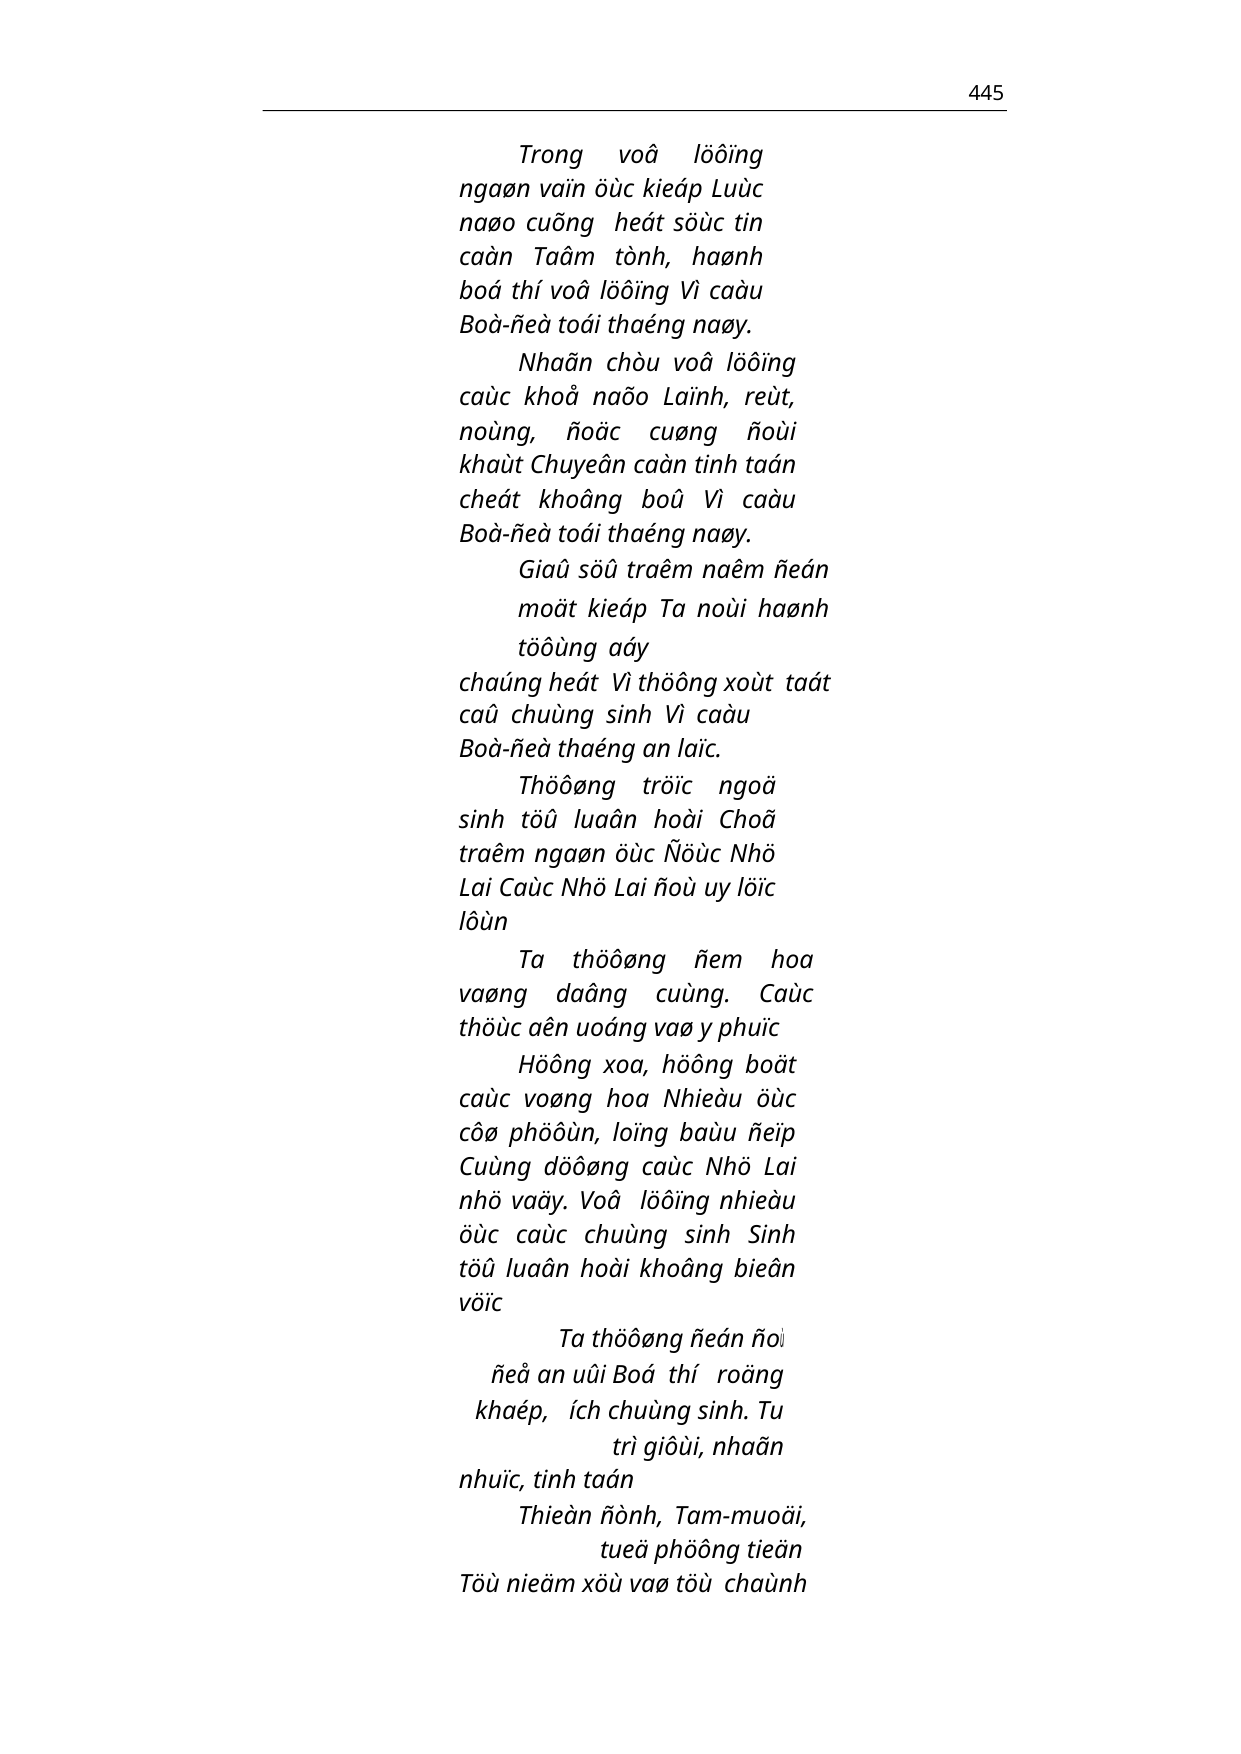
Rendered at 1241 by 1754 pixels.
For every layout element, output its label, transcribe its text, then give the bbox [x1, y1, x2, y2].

text Nhaãn chòu voâ löôïng caùc khoå naõo Laïnh, reùt, noùng, ñoäc cuøng ñoùi khaùt Chuyeân caàn tinh taán cheát khoâng boû Vì caàu Boà-ñeà toái thaéng naøy. [459, 345, 796, 549]
text Thöôøng tröïc ngoä sinh töû luaân hoài Choã traêm ngaøn öùc Ñöùc Nhö Lai Caùc Nhö Lai ñoù uy löïc lôùn [459, 767, 776, 938]
text chaúng heát Vì thöông xoùt taát [459, 669, 1065, 696]
text Höông xoa, höông boät caùc voøng hoa Nhieàu öùc côø phöôùn, loïng baùu ñeïp Cuùng döôøng caùc Nhö Lai nhö vaäy. Voâ löôïng nhieàu öùc caùc chuùng sinh Sinh töû luaân hoài khoâng bieân vöïc [459, 1046, 796, 1319]
text 445 [175, 78, 1004, 107]
text nhuïc, tinh taán [459, 1464, 1065, 1494]
text Thieàn ñònh, Tam-muoäi, tueä phöông tieän Töù nieäm xöù vaø töù chaùnh [459, 1498, 842, 1600]
text Trong voâ löôïng ngaøn vaïn öùc kieáp Luùc naøo cuõng heát söùc tin caàn Taâm tònh, haønh boá thí voâ löôïng Vì caàu Boà-ñeà toái thaéng naøy. [459, 137, 764, 341]
text Ta thöôøng ñem hoa vaøng daâng cuùng. Caùc thöùc aên uoáng vaø y phuïc [459, 942, 814, 1044]
text caû chuùng sinh Vì caàu Boà-ñeà thaéng an laïc. [459, 697, 751, 765]
text Giaû söû traêm naêm ñeán moät kieáp Ta noùi haønh töôùng aáy [518, 552, 829, 664]
text Ta thöôøng ñeán ñoù ñeå an uûi Boá thí roäng khaép, ích chuùng sinh. Tu trì giôùi, nhaãn [459, 1321, 784, 1462]
